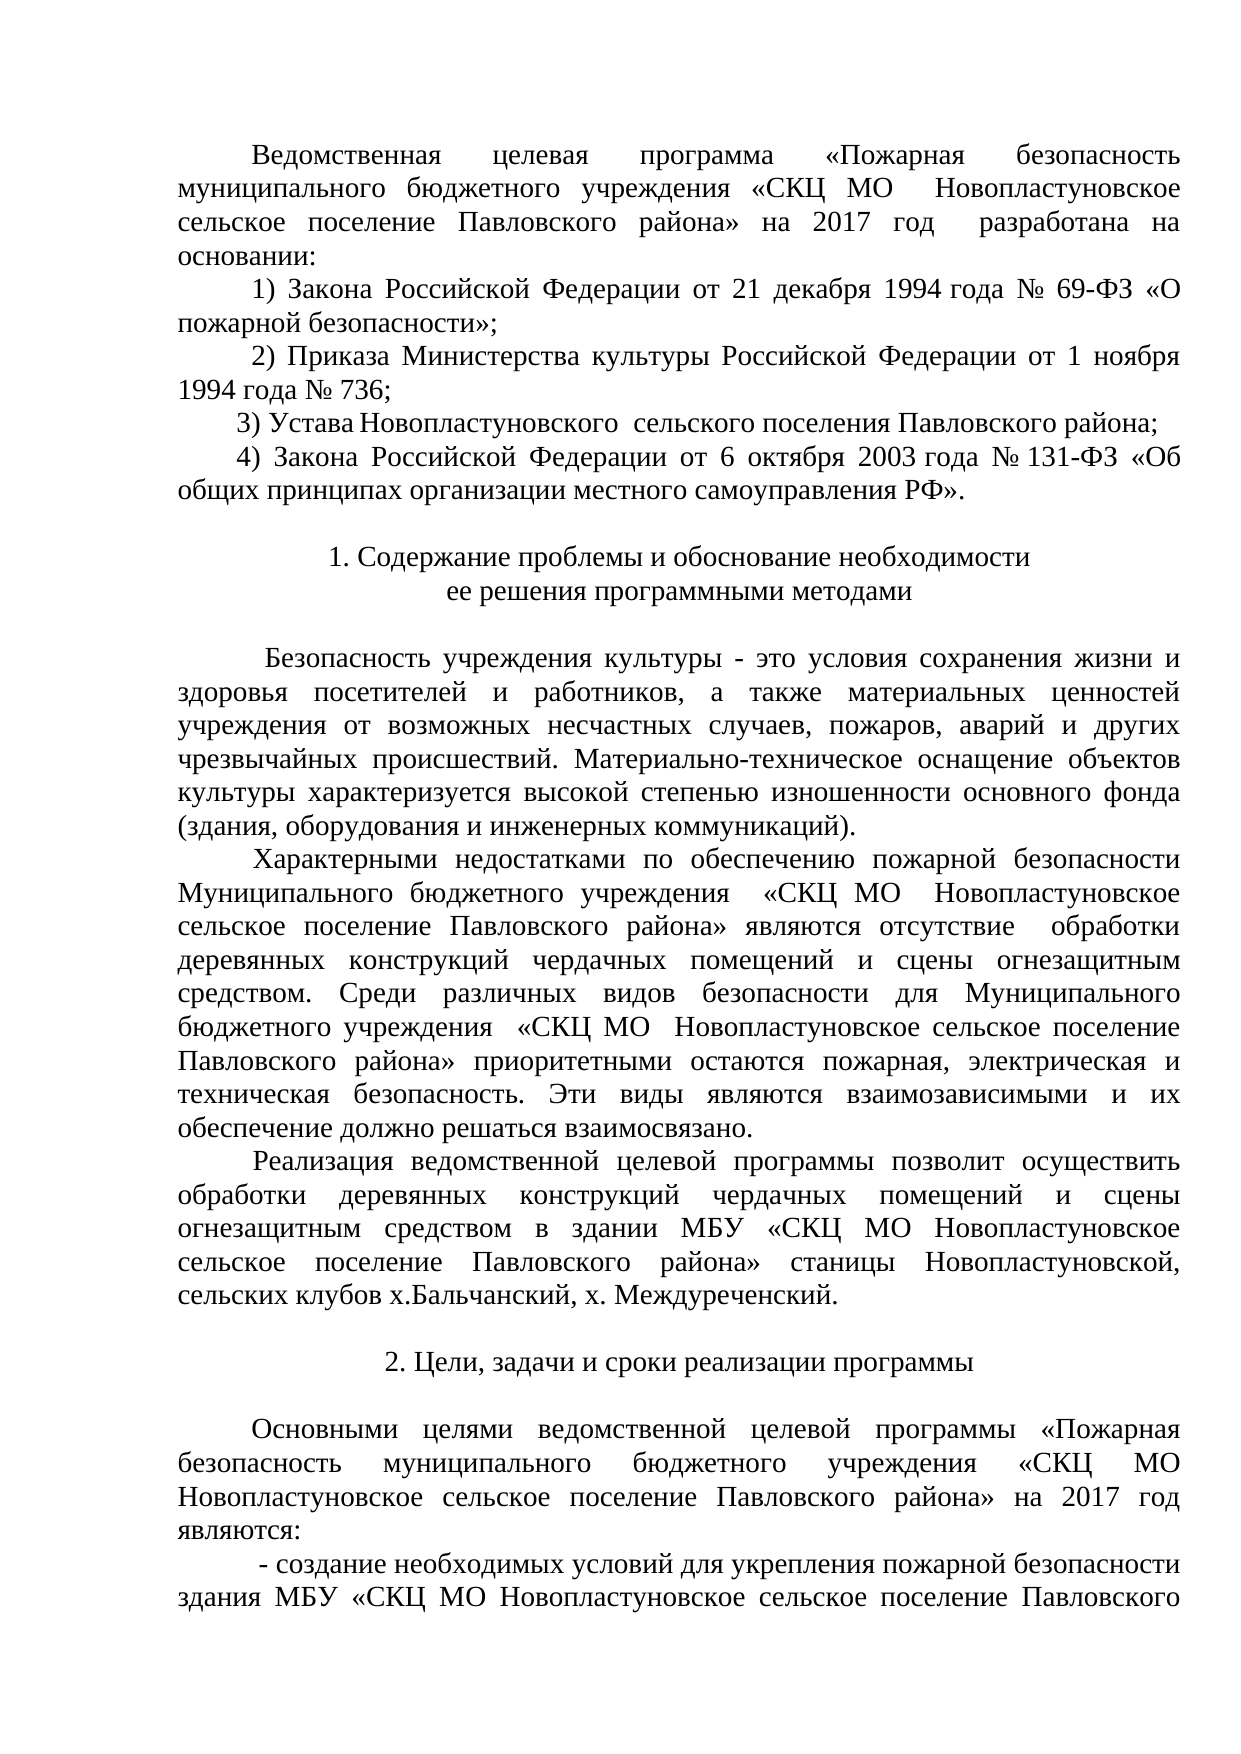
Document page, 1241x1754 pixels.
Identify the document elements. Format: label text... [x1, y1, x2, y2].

text Безопасность учреждения культуры - это условия сохранения жизни и здоровья посетителей и работников, а также материальных ценностей учреждения от возможных несчастных случаев, пожаров, аварий и других чрезвычайных происшествий. Материально-техническое оснащение объектов культуры характеризуется высокой степенью изношенности основного фонда (здания, оборудования и инженерных коммуникаций). [177, 640, 1181, 841]
text 2. Цели, задачи и сроки реализации программы [177, 1344, 1181, 1378]
text 4) Закона Российской Федерации от 6 октября 2003 года № 131-ФЗ «Об общих принципах организации местного самоуправления РФ». [177, 439, 1181, 506]
text 3) Устава Новопластуновского сельского поселения Павловского района; [177, 405, 1181, 439]
text Характерными недостатками по обеспечению пожарной безопасности Муниципального бюджетного учреждения «СКЦ МО Новопластуновское сельское поселение Павловского района» являются отсутствие обработки деревянных конструкций чердачных помещений и сцены огнезащитным средством. Среди различных видов безопасности для Муниципального бюджетного учреждения «СКЦ МО Новопластуновское сельское поселение Павловского района» приоритетными остаются пожарная, электрическая и техническая безопасность. Эти виды являются взаимозависимыми и их обеспечение должно решаться взаимосвязано. [177, 841, 1181, 1143]
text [177, 1546, 1181, 1613]
text 1) Закона Российской Федерации от 21 декабря 1994 года № 69-ФЗ «О пожарной безопасности»; [177, 271, 1181, 338]
text Ведомственная целевая программа «Пожарная безопасность муниципального бюджетного учреждения «СКЦ МО Новопластуновское сельское поселение Павловского района» на 2017 год разработана на основании: [177, 137, 1181, 271]
text 2) Приказа Министерства культуры Российской Федерации от 1 ноября 1994 года № 736; [177, 338, 1181, 405]
text Основными целями ведомственной целевой программы «Пожарная безопасность муниципального бюджетного учреждения «СКЦ МО Новопластуновское сельское поселение Павловского района» на 2017 год являются: [177, 1412, 1181, 1546]
text Реализация ведомственной целевой программы позволит осуществить обработки деревянных конструкций чердачных помещений и сцены огнезащитным средством в здании МБУ «СКЦ МО Новопластуновское сельское поселение Павловского района» станицы Новопластуновской, сельских клубов х.Бальчанский, х. Междуреченский. [177, 1143, 1181, 1311]
text 1. Содержание проблемы и обоснование необходимости ее решения программными методами [177, 539, 1181, 607]
